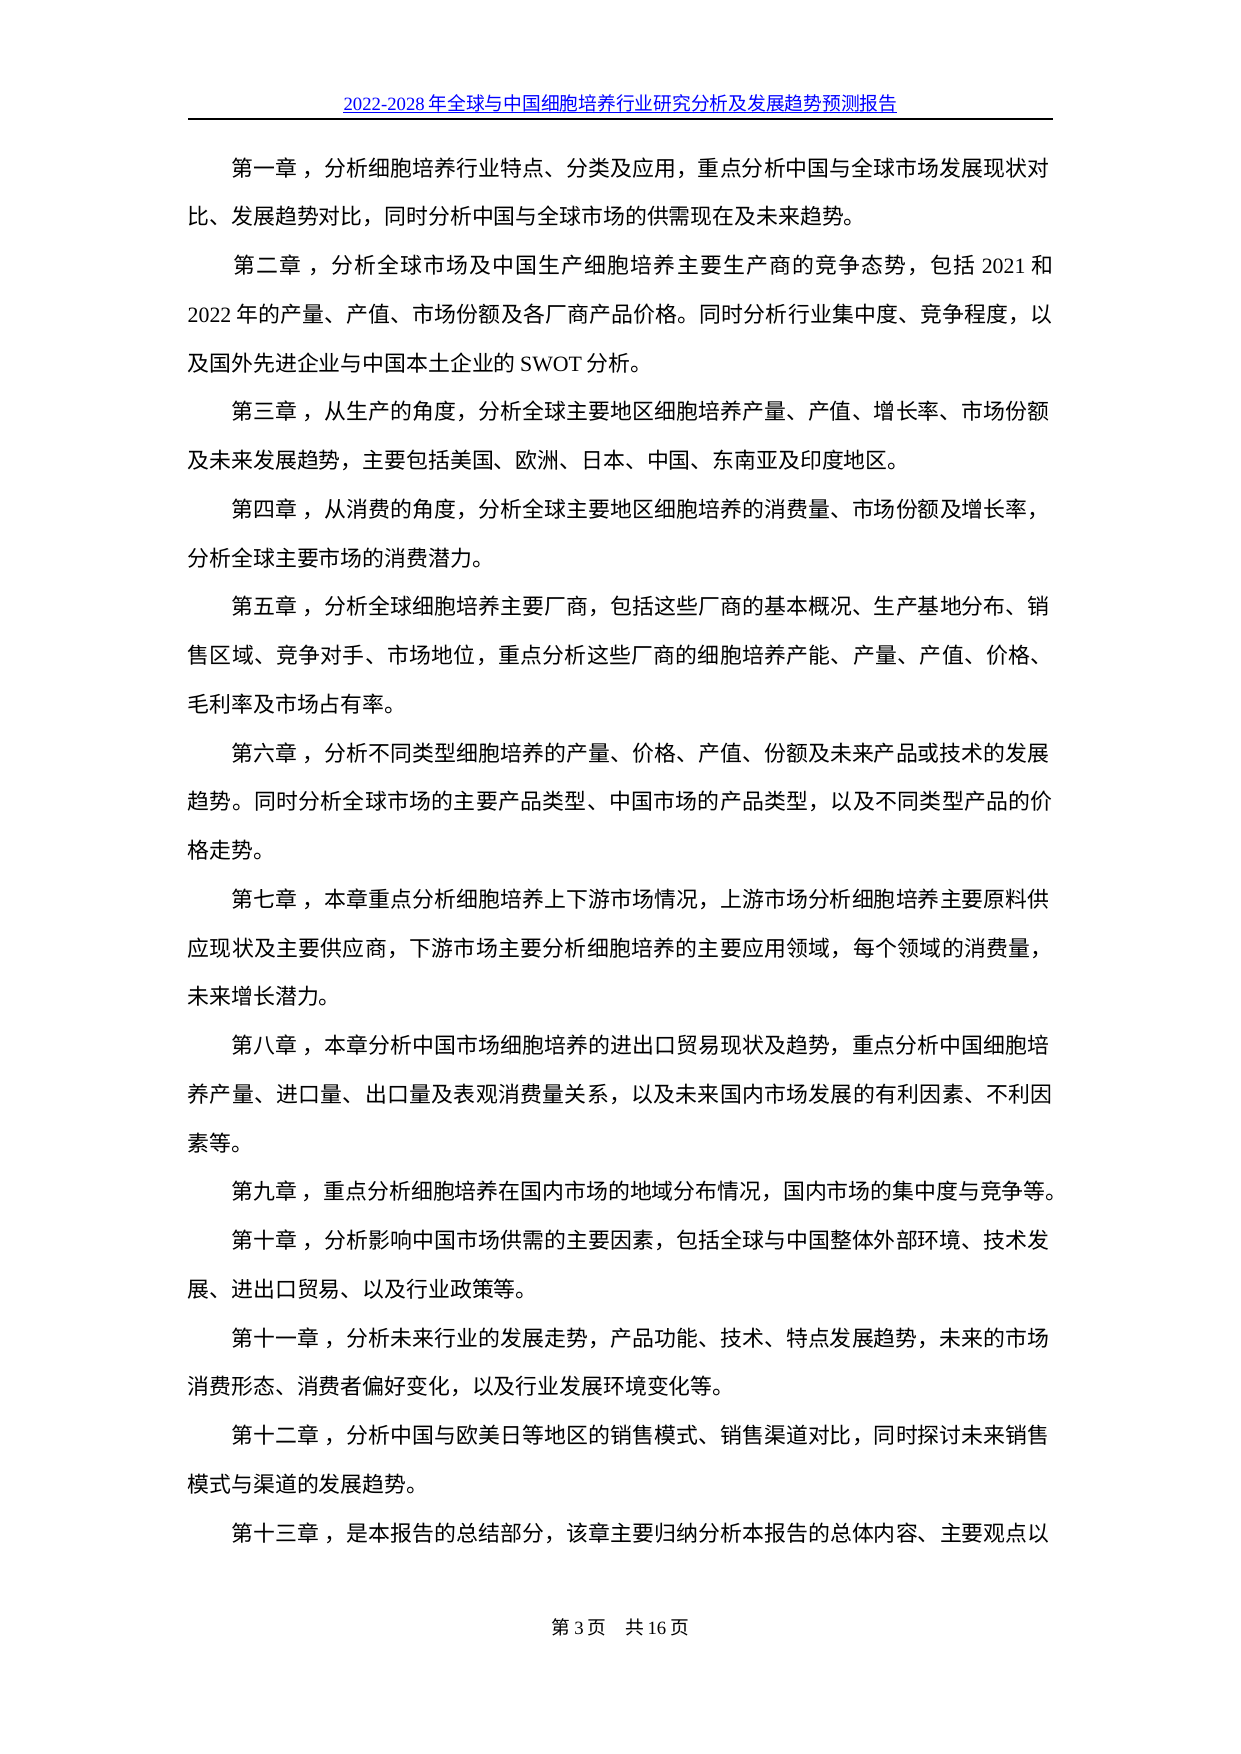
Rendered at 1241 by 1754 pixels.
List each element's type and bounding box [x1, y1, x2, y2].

text [187, 150, 1053, 1548]
